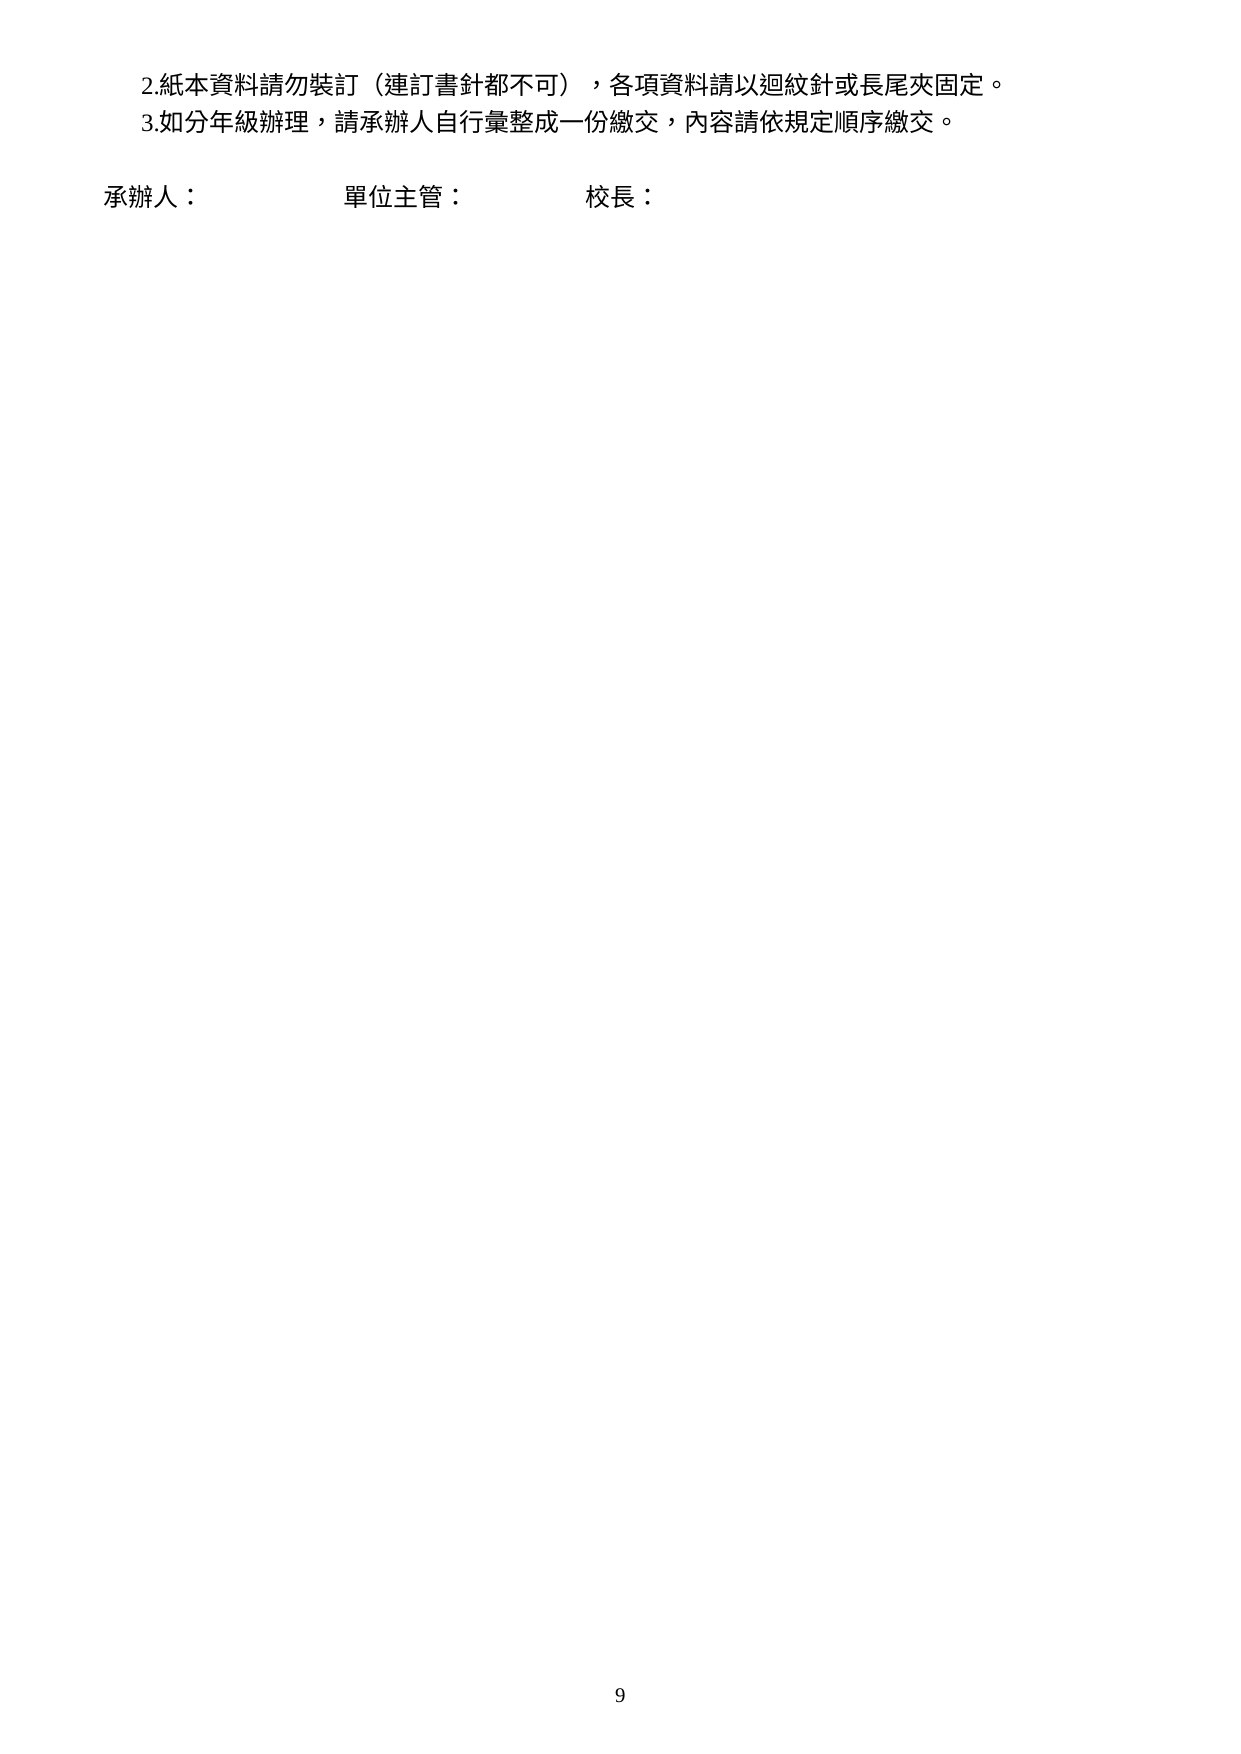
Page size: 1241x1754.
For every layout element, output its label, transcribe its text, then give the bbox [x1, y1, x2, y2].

text 承辦人： 單位主管： 校長： [103, 177, 1137, 213]
text 3.如分年級辦理，請承辦人自行彙整成一份繳交，內容請依規定順序繳交。 [103, 102, 1137, 139]
text 2.紙本資料請勿裝訂（連訂書針都不可），各項資料請以迴紋針或長尾夾固定。 [103, 64, 1137, 102]
